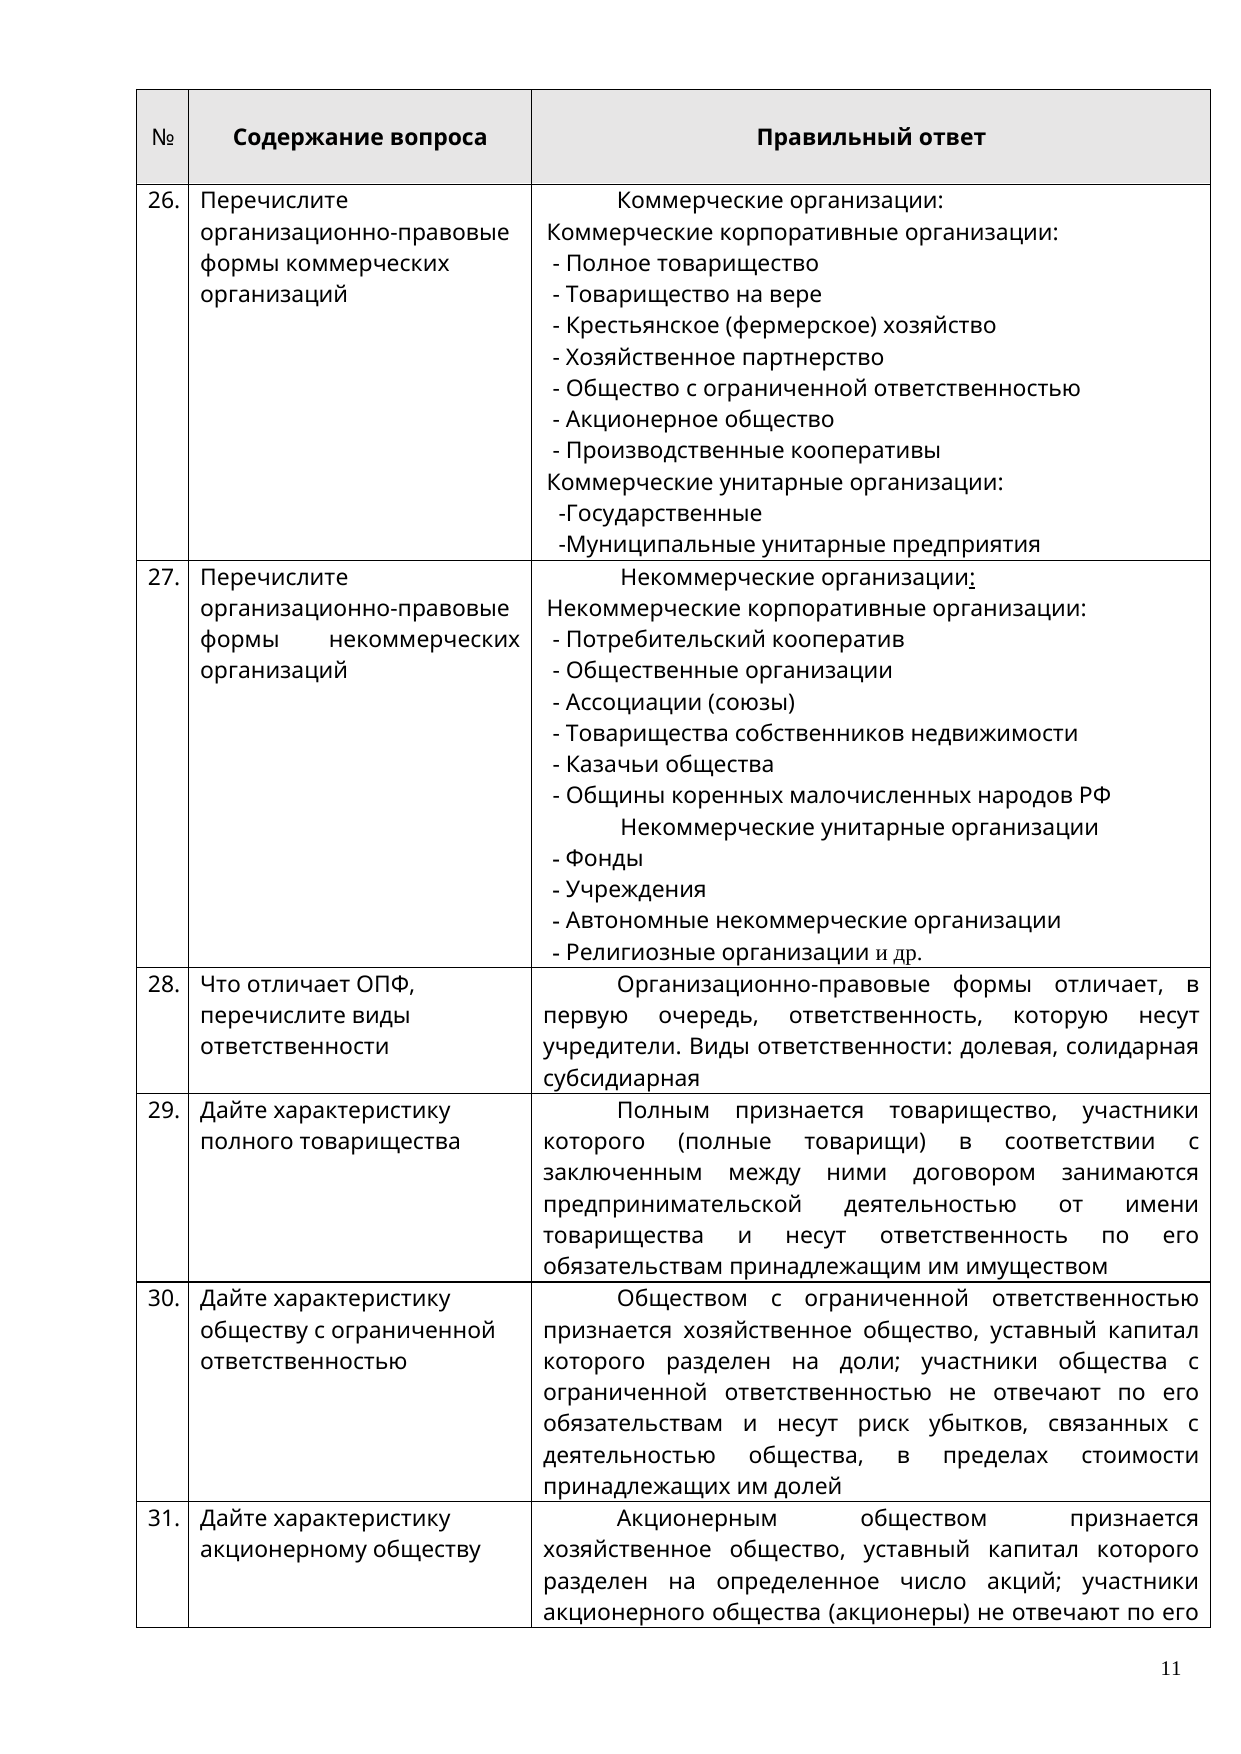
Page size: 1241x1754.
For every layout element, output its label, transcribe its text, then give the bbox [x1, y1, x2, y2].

table_cell Коммерческие организации: Коммерческие корпоративные организации: - Полное товарищество - Товарищество на вере - Крестьянское (фермерское) хозяйство - Хозяйственное партнерство - Общество с ограниченной ответственностью - Акционерное общество - Производственные кооперативы Коммерческие унитарные организации: -Государственные -Муниципальные унитарные предприятия [532, 185, 1210, 559]
table_cell [137, 968, 188, 1093]
table_header Правильный ответ [532, 90, 1210, 183]
table_cell Полным признается товарищество, участники которого (полные товарищи) в соответствии с заключенным между ними договором занимаются предпринимательской деятельностью от имени товарищества и несут ответственность по его обязательствам принадлежащим им имуществом [532, 1094, 1210, 1281]
table_cell Дайте характеристику полного товарищества [189, 1094, 531, 1281]
table_cell Перечислите организационно-правовые формы некоммерческих организаций [189, 561, 531, 967]
table_cell Организационно-правовые формы отличает, в первую очередь, ответственность, которую несут учредители. Виды ответственности: долевая, солидарная субсидиарная [532, 968, 1210, 1093]
table_header Содержание вопроса [189, 90, 531, 183]
table_cell Дайте характеристику обществу с ограниченной ответственностью [189, 1283, 531, 1501]
table_header № [137, 90, 188, 183]
table_cell Обществом с ограниченной ответственностью признается хозяйственное общество, уставный капитал которого разделен на доли; участники общества с ограниченной ответственностью не отвечают по его обязательствам и несут риск убытков, связанных с деятельностью общества, в пределах стоимости принадлежащих им долей [532, 1283, 1210, 1501]
table_cell [137, 185, 188, 559]
table_cell [137, 1502, 188, 1627]
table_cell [189, 1502, 531, 1627]
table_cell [532, 1502, 1210, 1627]
table_cell [137, 1094, 188, 1281]
table_cell [137, 561, 188, 967]
table_cell Перечислите организационно-правовые формы коммерческих организаций [189, 185, 531, 559]
table_cell Некоммерческие организации: Некоммерческие корпоративные организации: - Потребительский кооператив - Общественные организации - Ассоциации (союзы) - Товарищества собственников недвижимости - Казачьи общества - Общины коренных малочисленных народов РФ Некоммерческие унитарные организации - Фонды - Учреждения - Автономные некоммерческие организации - Религиозные организации и др. [532, 561, 1210, 967]
table_cell Что отличает ОПФ, перечислите виды ответственности [189, 968, 531, 1093]
table_cell [137, 1283, 188, 1501]
